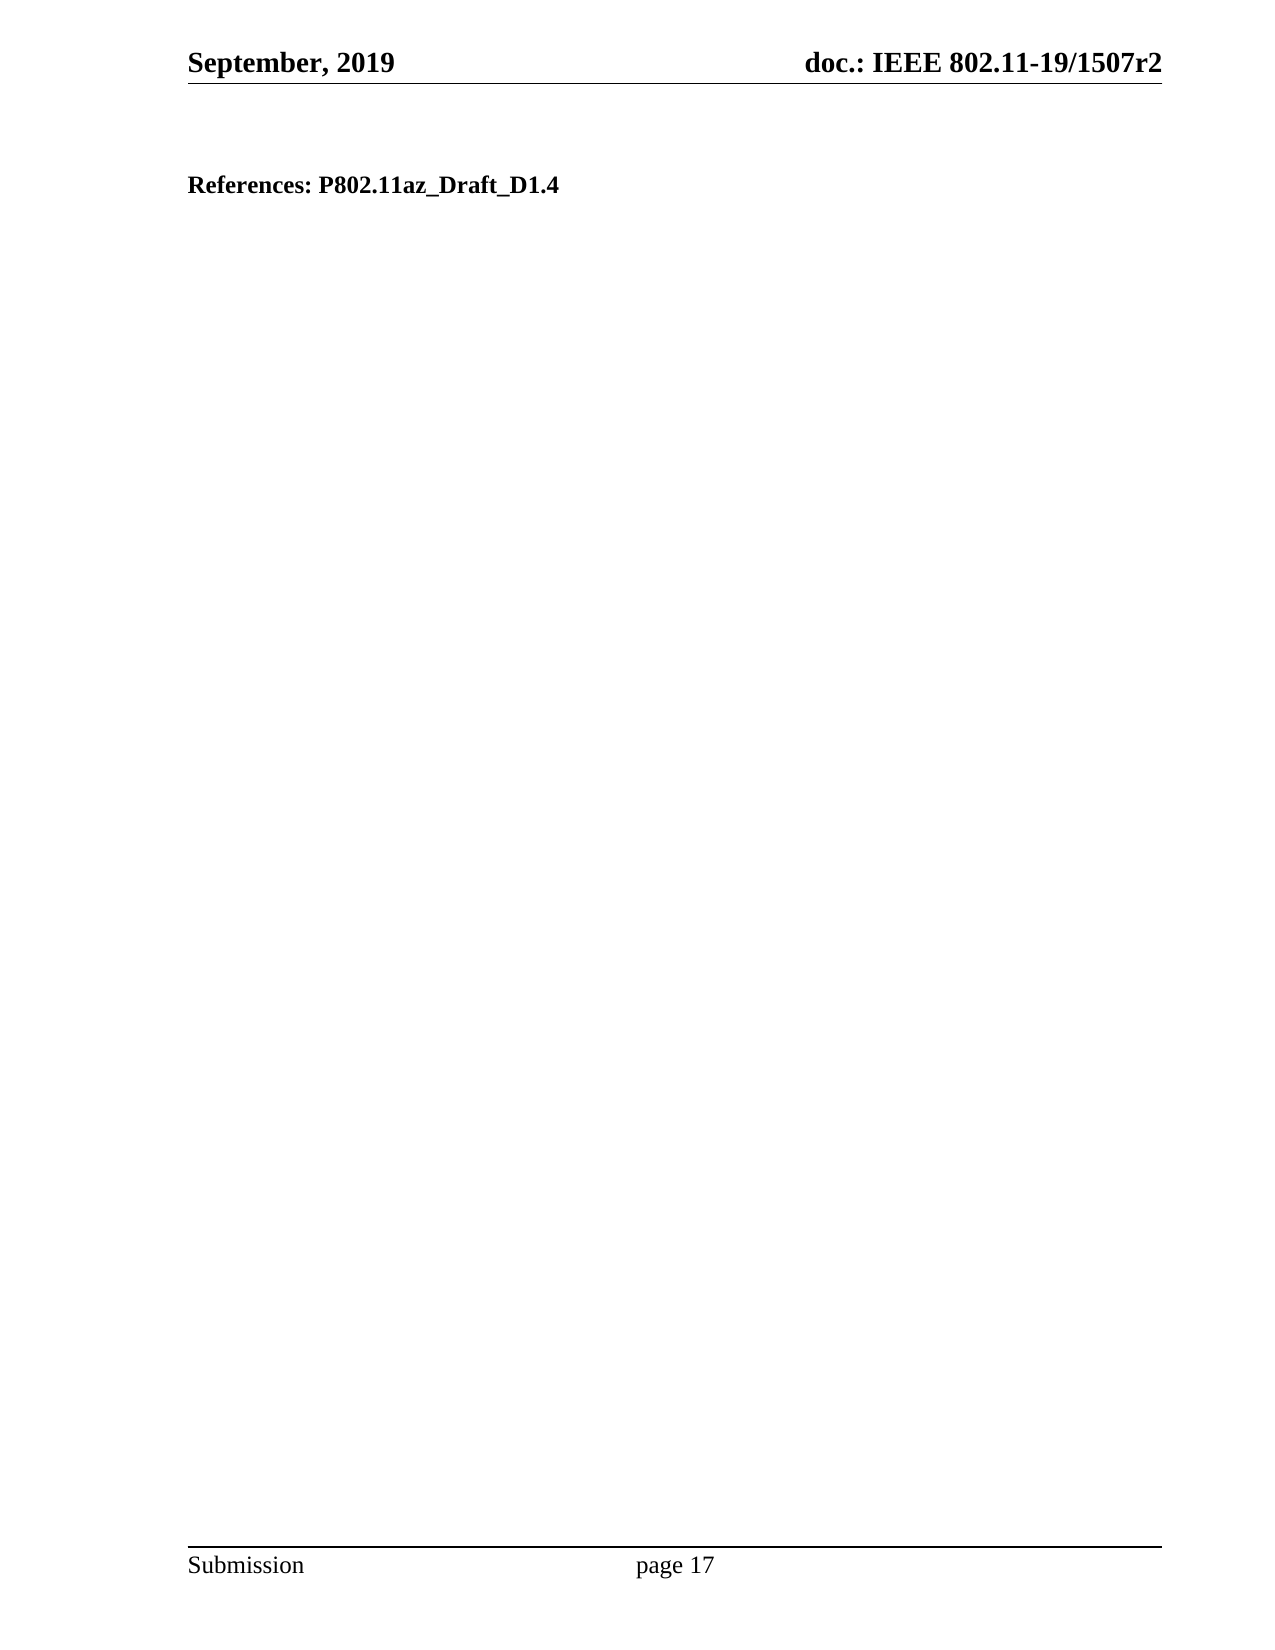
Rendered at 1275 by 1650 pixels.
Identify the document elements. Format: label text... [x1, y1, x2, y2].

text References: P802.11az_Draft_D1.4 [187, 170, 1162, 199]
